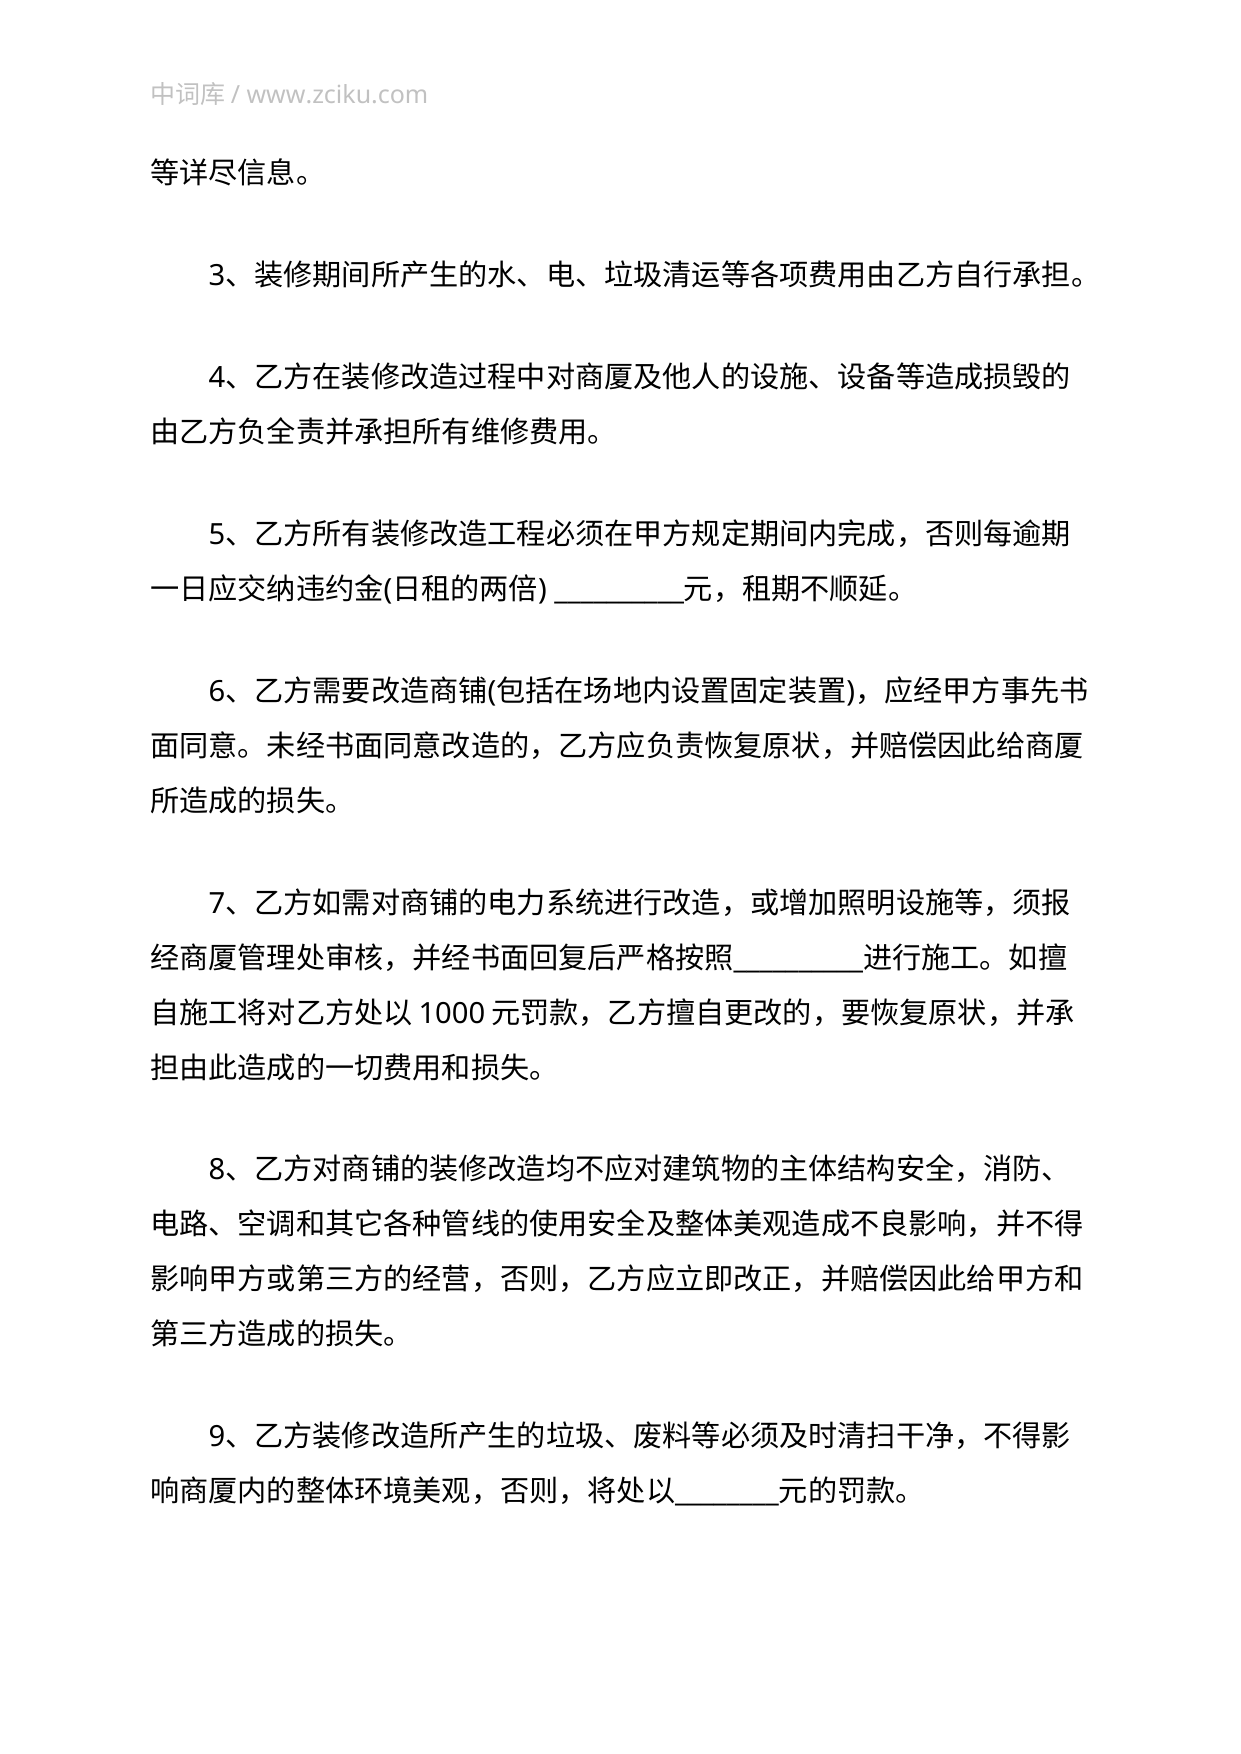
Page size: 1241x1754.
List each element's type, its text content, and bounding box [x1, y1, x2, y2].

text 9、乙方装修改造所产生的垃圾、废料等必须及时清扫干净，不得影响商厦内的整体环境美观，否则，将处以________元的罚款。 [150, 1412, 1090, 1510]
text 3、装修期间所产生的水、电、垃圾清运等各项费用由乙方自行承担。 [150, 252, 1090, 294]
text 4、乙方在装修改造过程中对商厦及他人的设施、设备等造成损毁的由乙方负全责并承担所有维修费用。 [150, 354, 1090, 451]
text 7、乙方如需对商铺的电力系统进行改造，或增加照明设施等，须报经商厦管理处审核，并经书面回复后严格按照__________进行施工。如擅自施工将对乙方处以1000元罚款，乙方擅自更改的，要恢复原状，并承担由此造成的一切费用和损失。 [150, 879, 1090, 1086]
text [150, 150, 1090, 192]
text 8、乙方对商铺的装修改造均不应对建筑物的主体结构安全，消防、电路、空调和其它各种管线的使用安全及整体美观造成不良影响，并不得影响甲方或第三方的经营，否则，乙方应立即改正，并赔偿因此给甲方和第三方造成的损失。 [150, 1146, 1090, 1353]
text 6、乙方需要改造商铺(包括在场地内设置固定装置)，应经甲方事先书面同意。未经书面同意改造的，乙方应负责恢复原状，并赔偿因此给商厦所造成的损失。 [150, 667, 1090, 820]
text 5、乙方所有装修改造工程必须在甲方规定期间内完成，否则每逾期一日应交纳违约金(日租的两倍) __________元，租期不顺延。 [150, 511, 1090, 608]
